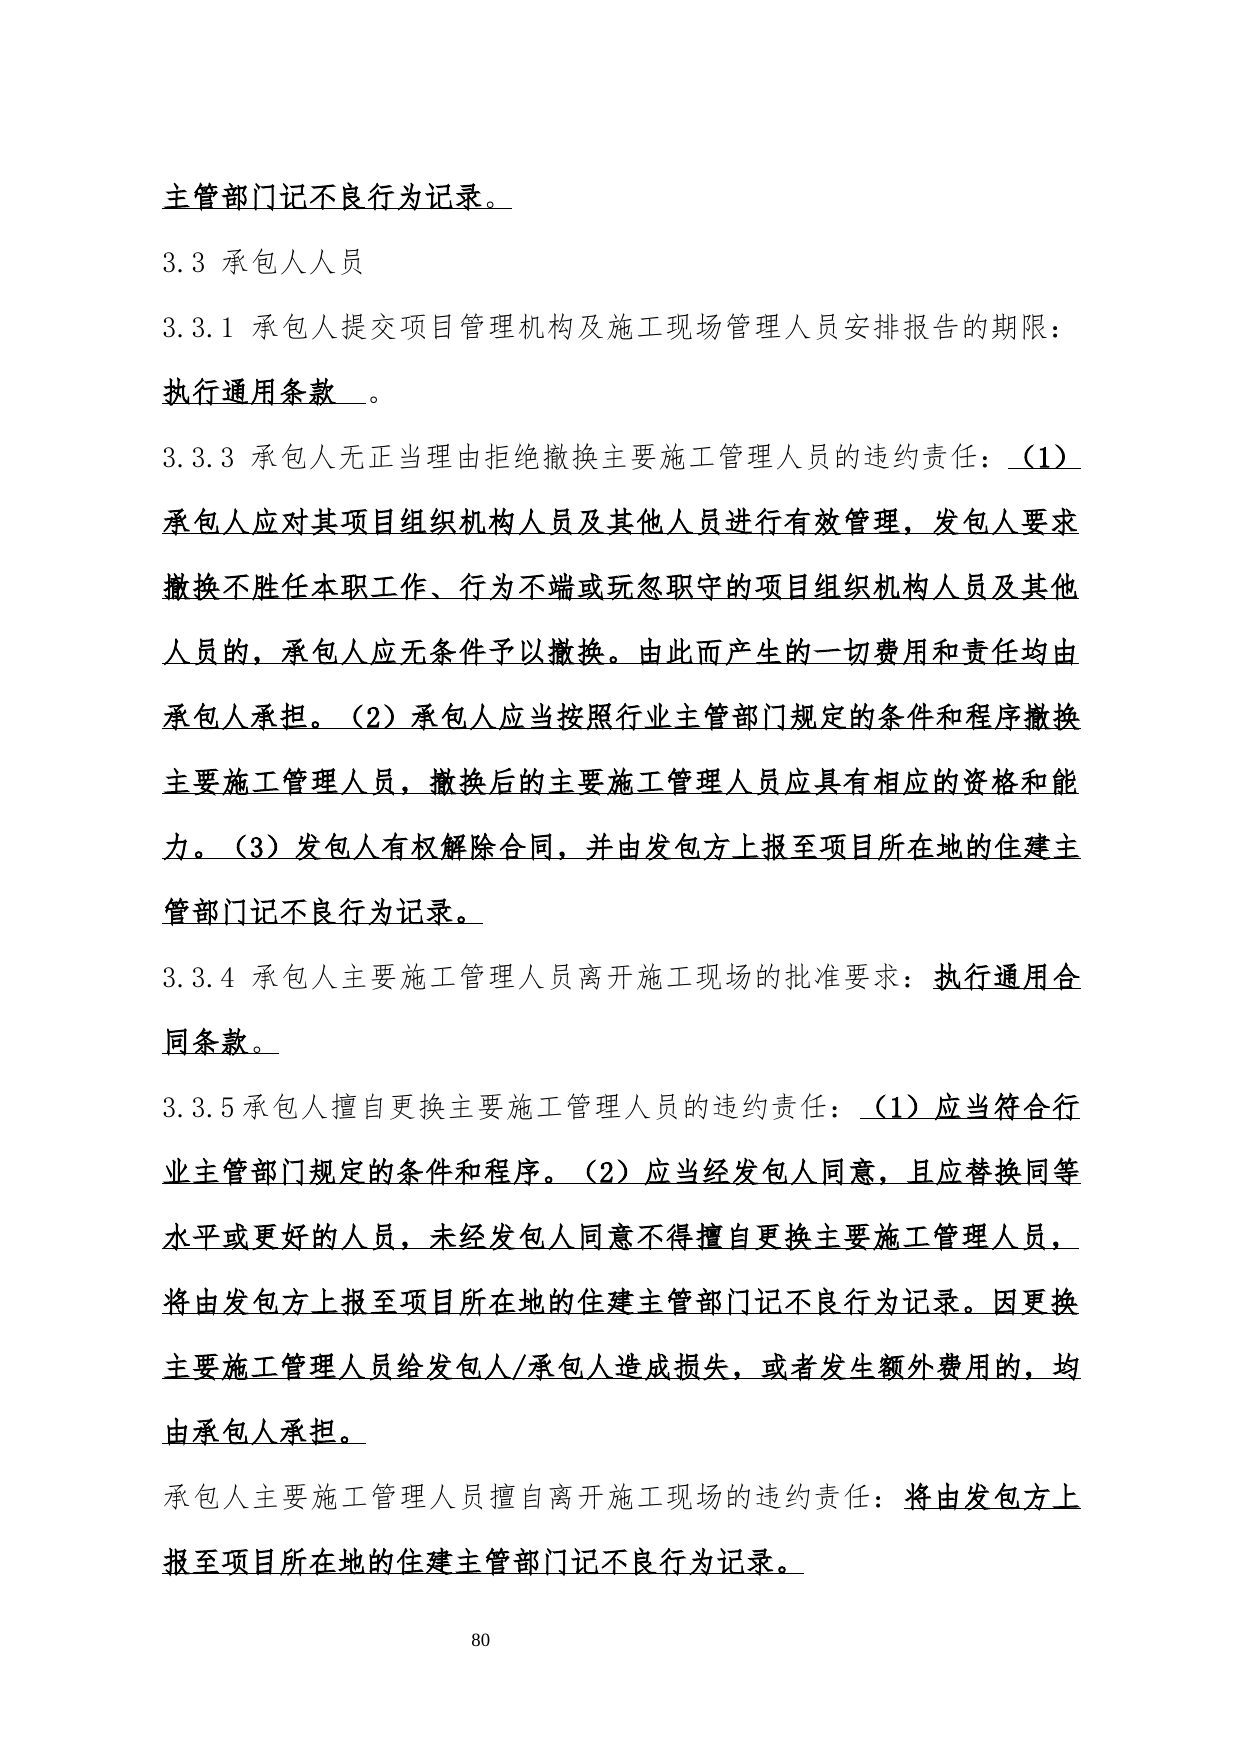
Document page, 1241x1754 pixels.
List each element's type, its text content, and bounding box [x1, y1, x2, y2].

text 3.3.3 承包人无正当理由拒绝撤换主要施工管理人员的违约责任：（1） 承包人应对其项目组织机构人员及其他人员进行有效管理，发包人要求撤换不胜任本职工作、行为不端或玩忽职守的项目组织机构人员及其他人员的，承包人应无条件予以撤换。由此而产生的一切费用和责任均由承包人承担。（2）承包人应当按照行业主管部门规定的条件和程序撤换主要施工管理人员，撤换后的主要施工管理人员应具有相应的资格和能力。（3）发包人有权解除合同，并由发包方上报至项目所在地的住建主管部门记不良行为记录。 [162, 859, 1081, 942]
text 承包人主要施工管理人员擅自离开施工现场的违约责任：将由发包方上报至项目所在地的住建主管部门记不良行为记录。 [162, 1462, 1081, 1592]
text 3.3.5承包人擅自更换主要施工管理人员的违约责任：（1）应当符合行业主管部门规定的条件和程序。（2）应当经发包人同意，且应替换同等水平或更好的人员，未经发包人同意不得擅自更换主要施工管理人员，将由发包方上报至项目所在地的住建主管部门记不良行为记录。因更换主要施工管理人员给发包人/承包人造成损失，或者发生额外费用的，均由承包人承担。 [162, 1379, 1081, 1462]
text 3.3.5承包人擅自更换主要施工管理人员的违约责任：（1）应当符合行业主管部门规定的条件和程序。（2）应当经发包人同意，且应替换同等水平或更好的人员，未经发包人同意不得擅自更换主要施工管理人员，将由发包方上报至项目所在地的住建主管部门记不良行为记录。因更换主要施工管理人员给发包人/承包人造成损失，或者发生额外费用的，均由承包人承担。 [162, 1072, 1081, 1183]
text 3.3.3 承包人无正当理由拒绝撤换主要施工管理人员的违约责任：（1） 承包人应对其项目组织机构人员及其他人员进行有效管理，发包人要求撤换不胜任本职工作、行为不端或玩忽职守的项目组织机构人员及其他人员的，承包人应无条件予以撤换。由此而产生的一切费用和责任均由承包人承担。（2）承包人应当按照行业主管部门规定的条件和程序撤换主要施工管理人员，撤换后的主要施工管理人员应具有相应的资格和能力。（3）发包人有权解除合同，并由发包方上报至项目所在地的住建主管部门记不良行为记录。 [162, 729, 1081, 858]
text 3.3.1 承包人提交项目管理机构及施工现场管理人员安排报告的期限： 执行通用条款 。 [162, 292, 1081, 422]
text 3.3.4 承包人主要施工管理人员离开施工现场的批准要求：执行通用合同条款。 [162, 942, 1081, 1072]
text 3.3.5承包人擅自更换主要施工管理人员的违约责任：（1）应当符合行业主管部门规定的条件和程序。（2）应当经发包人同意，且应替换同等水平或更好的人员，未经发包人同意不得擅自更换主要施工管理人员，将由发包方上报至项目所在地的住建主管部门记不良行为记录。因更换主要施工管理人员给发包人/承包人造成损失，或者发生额外费用的，均由承包人承担。 [162, 1184, 1081, 1378]
text 3.3.3 承包人无正当理由拒绝撤换主要施工管理人员的违约责任：（1） 承包人应对其项目组织机构人员及其他人员进行有效管理，发包人要求撤换不胜任本职工作、行为不端或玩忽职守的项目组织机构人员及其他人员的，承包人应无条件予以撤换。由此而产生的一切费用和责任均由承包人承担。（2）承包人应当按照行业主管部门规定的条件和程序撤换主要施工管理人员，撤换后的主要施工管理人员应具有相应的资格和能力。（3）发包人有权解除合同，并由发包方上报至项目所在地的住建主管部门记不良行为记录。 [162, 422, 1081, 728]
text 3.3 承包人人员 [162, 227, 1081, 292]
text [162, 162, 1081, 227]
